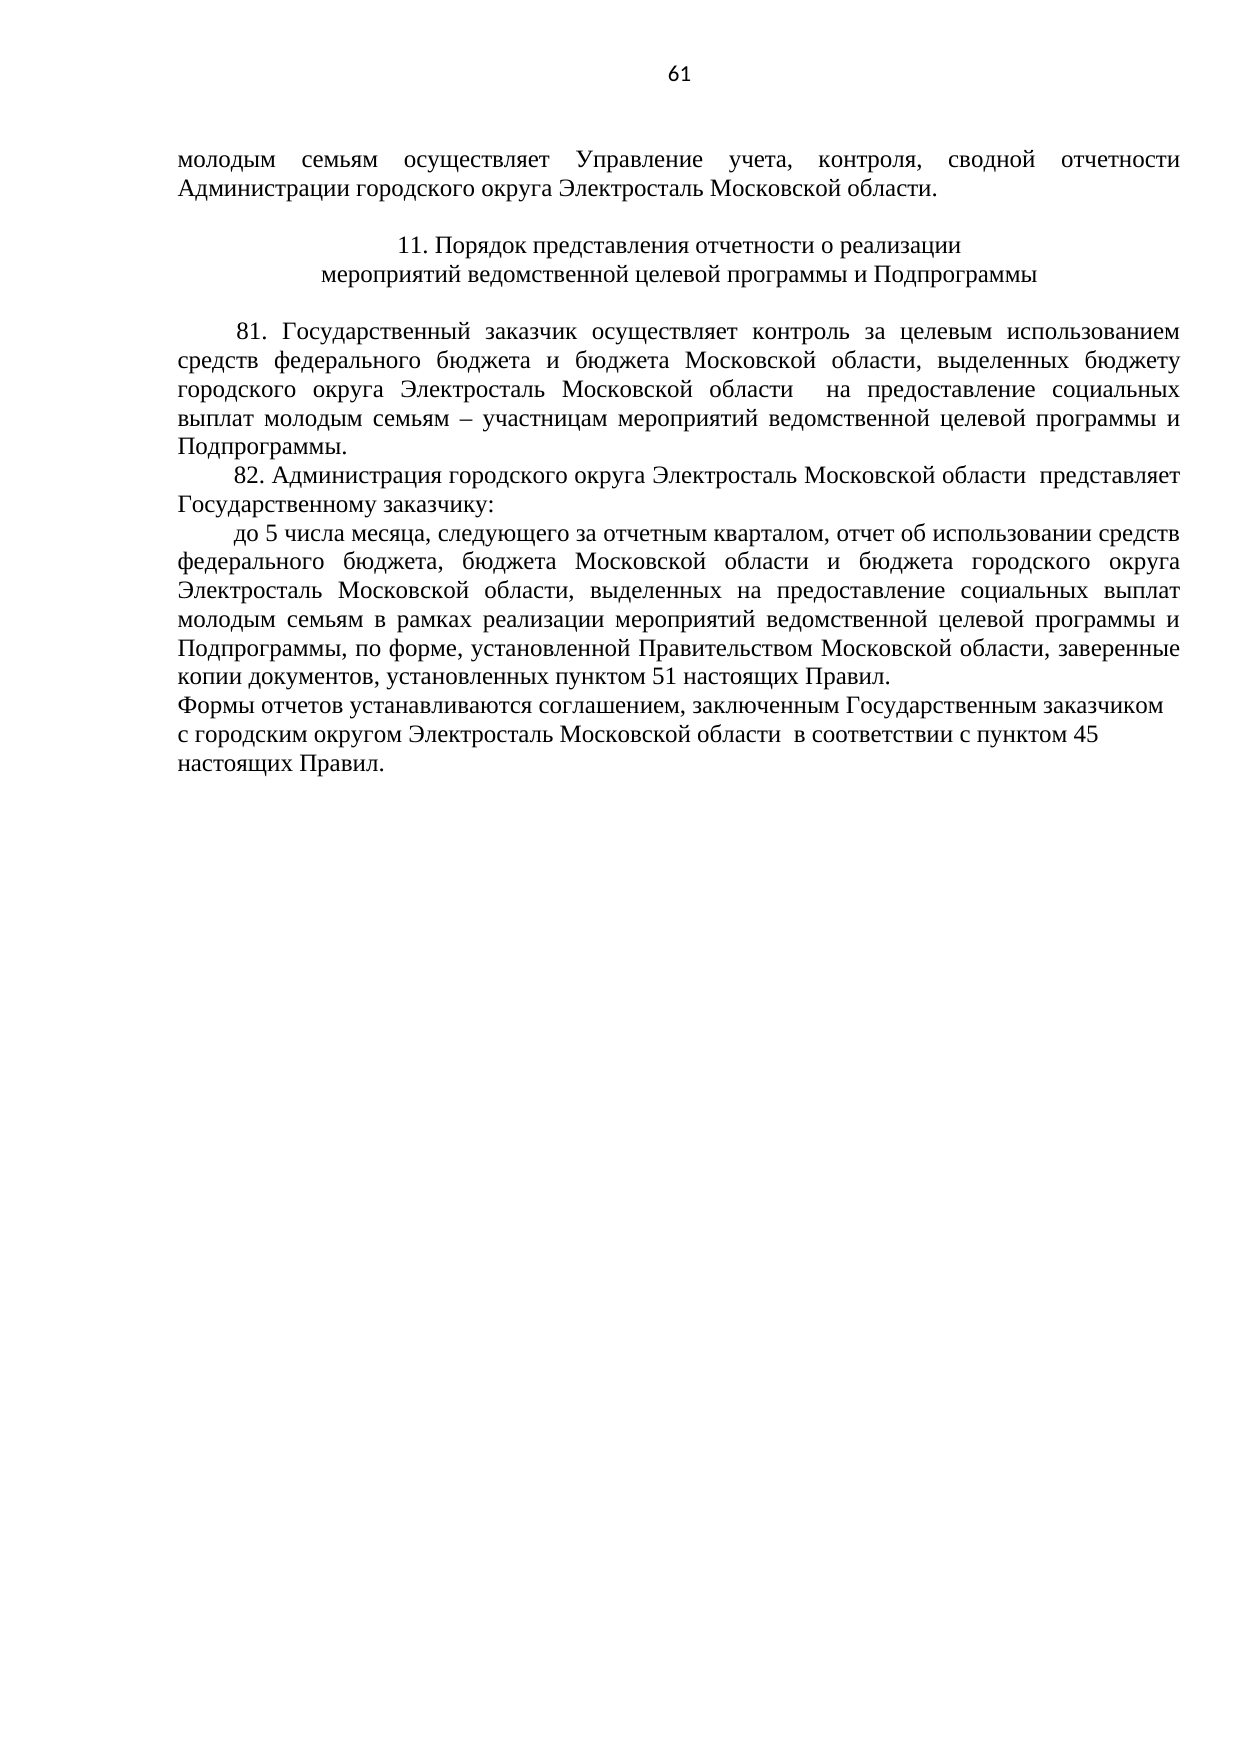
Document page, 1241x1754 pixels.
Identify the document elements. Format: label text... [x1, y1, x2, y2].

text мероприятий ведомственной целевой программы и Подпрограммы [177, 259, 1181, 288]
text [177, 144, 1181, 201]
text 11. Порядок представления отчетности о реализации [177, 230, 1181, 259]
text Формы отчетов устанавливаются соглашением, заключенным Государственным заказчиком с городским округом Электросталь Московской области в соответствии с пунктом 45 настоящих Правил. [177, 690, 1181, 776]
text 81. Государственный заказчик осуществляет контроль за целевым использованием средств федерального бюджета и бюджета Московской области, выделенных бюджету городского округа Электросталь Московской области на предоставление социальных выплат молодым семьям – участницам мероприятий ведомственной целевой программы и Подпрограммы. [177, 316, 1181, 460]
text 82. Администрация городского округа Электросталь Московской области представляет Государственному заказчику: [177, 460, 1181, 518]
text до 5 числа месяца, следующего за отчетным кварталом, отчет об использовании средств федерального бюджета, бюджета Московской области и бюджета городского округа Электросталь Московской области, выделенных на предоставление социальных выплат молодым семьям в рамках реализации мероприятий ведомственной целевой программы и Подпрограммы, по форме, установленной Правительством Московской области, заверенные копии документов, установленных пунктом 51 настоящих Правил. [177, 518, 1181, 690]
